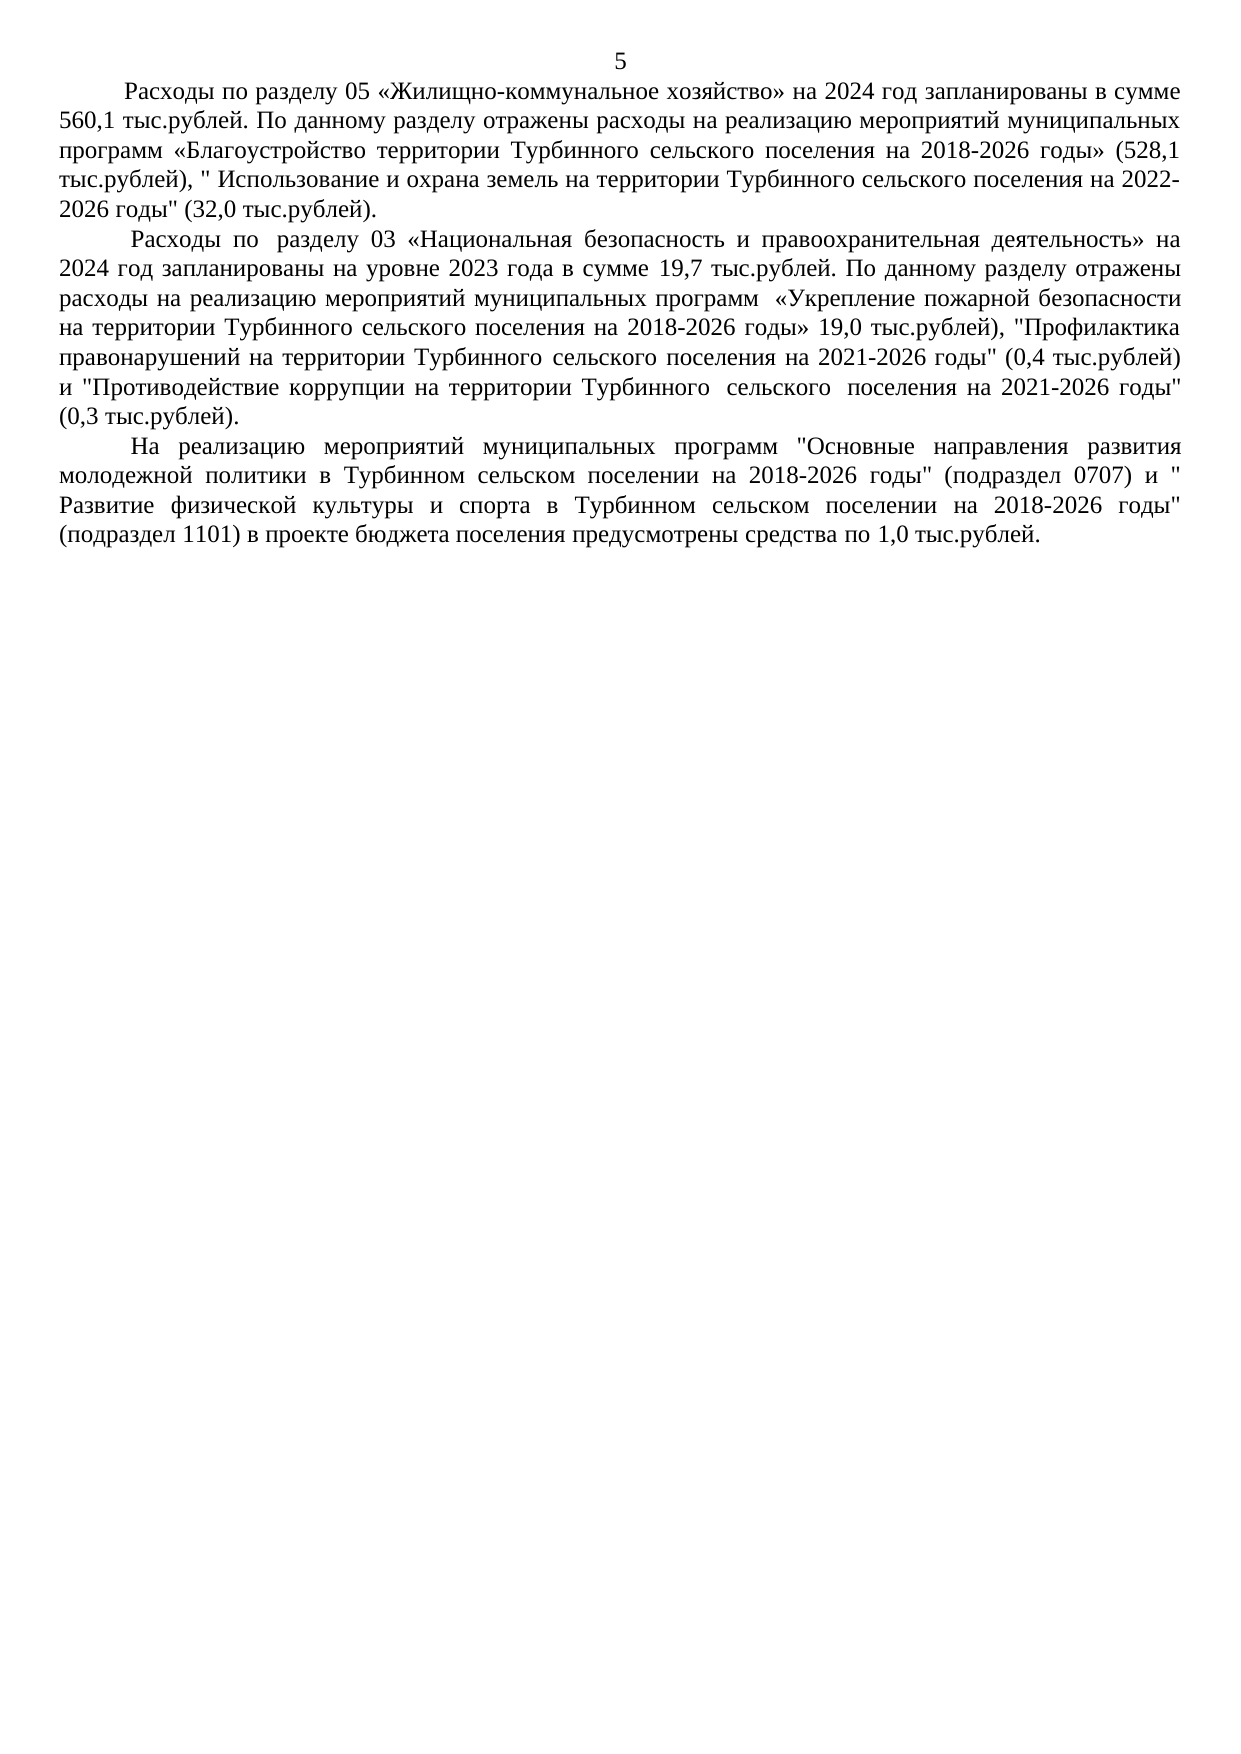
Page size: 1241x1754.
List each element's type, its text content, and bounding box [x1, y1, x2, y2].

text 5 [34, 46, 1207, 75]
text На реализацию мероприятий муниципальных программ "Основные направления развития молодежной политики в Турбинном сельском поселении на 2018-2026 годы" (подраздел 0707) и " Развитие физической культуры и спорта в Турбинном сельском поселении на 2018-2026 годы" (подраздел 1101) в проекте бюджета поселения предусмотрены средства по 1,0 тыс.рублей. [59, 431, 1182, 548]
text Расходы по разделу 03 «Национальная безопасность и правоохранительная деятельность» на 2024 год запланированы на уровне 2023 года в сумме 19,7 тыс.рублей. По данному разделу отражены расходы на реализацию мероприятий муниципальных программ «Укрепление пожарной безопасности на территории Турбинного сельского поселения на 2018-2026 годы» 19,0 тыс.рублей), "Профилактика правонарушений на территории Турбинного сельского поселения на 2021-2026 годы" (0,4 тыс.рублей) и "Противодействие коррупции на территории Турбинного сельского поселения на 2021-2026 годы" (0,3 тыс.рублей). [59, 224, 1182, 430]
text Расходы по разделу 05 «Жилищно-коммунальное хозяйство» на 2024 год запланированы в сумме 560,1 тыс.рублей. По данному разделу отражены расходы на реализацию мероприятий муниципальных программ «Благоустройство территории Турбинного сельского поселения на 2018-2026 годы» (528,1 тыс.рублей), " Использование и охрана земель на территории Турбинного сельского поселения на 2022- 2026 годы" (32,0 тыс.рублей). [59, 76, 1181, 223]
